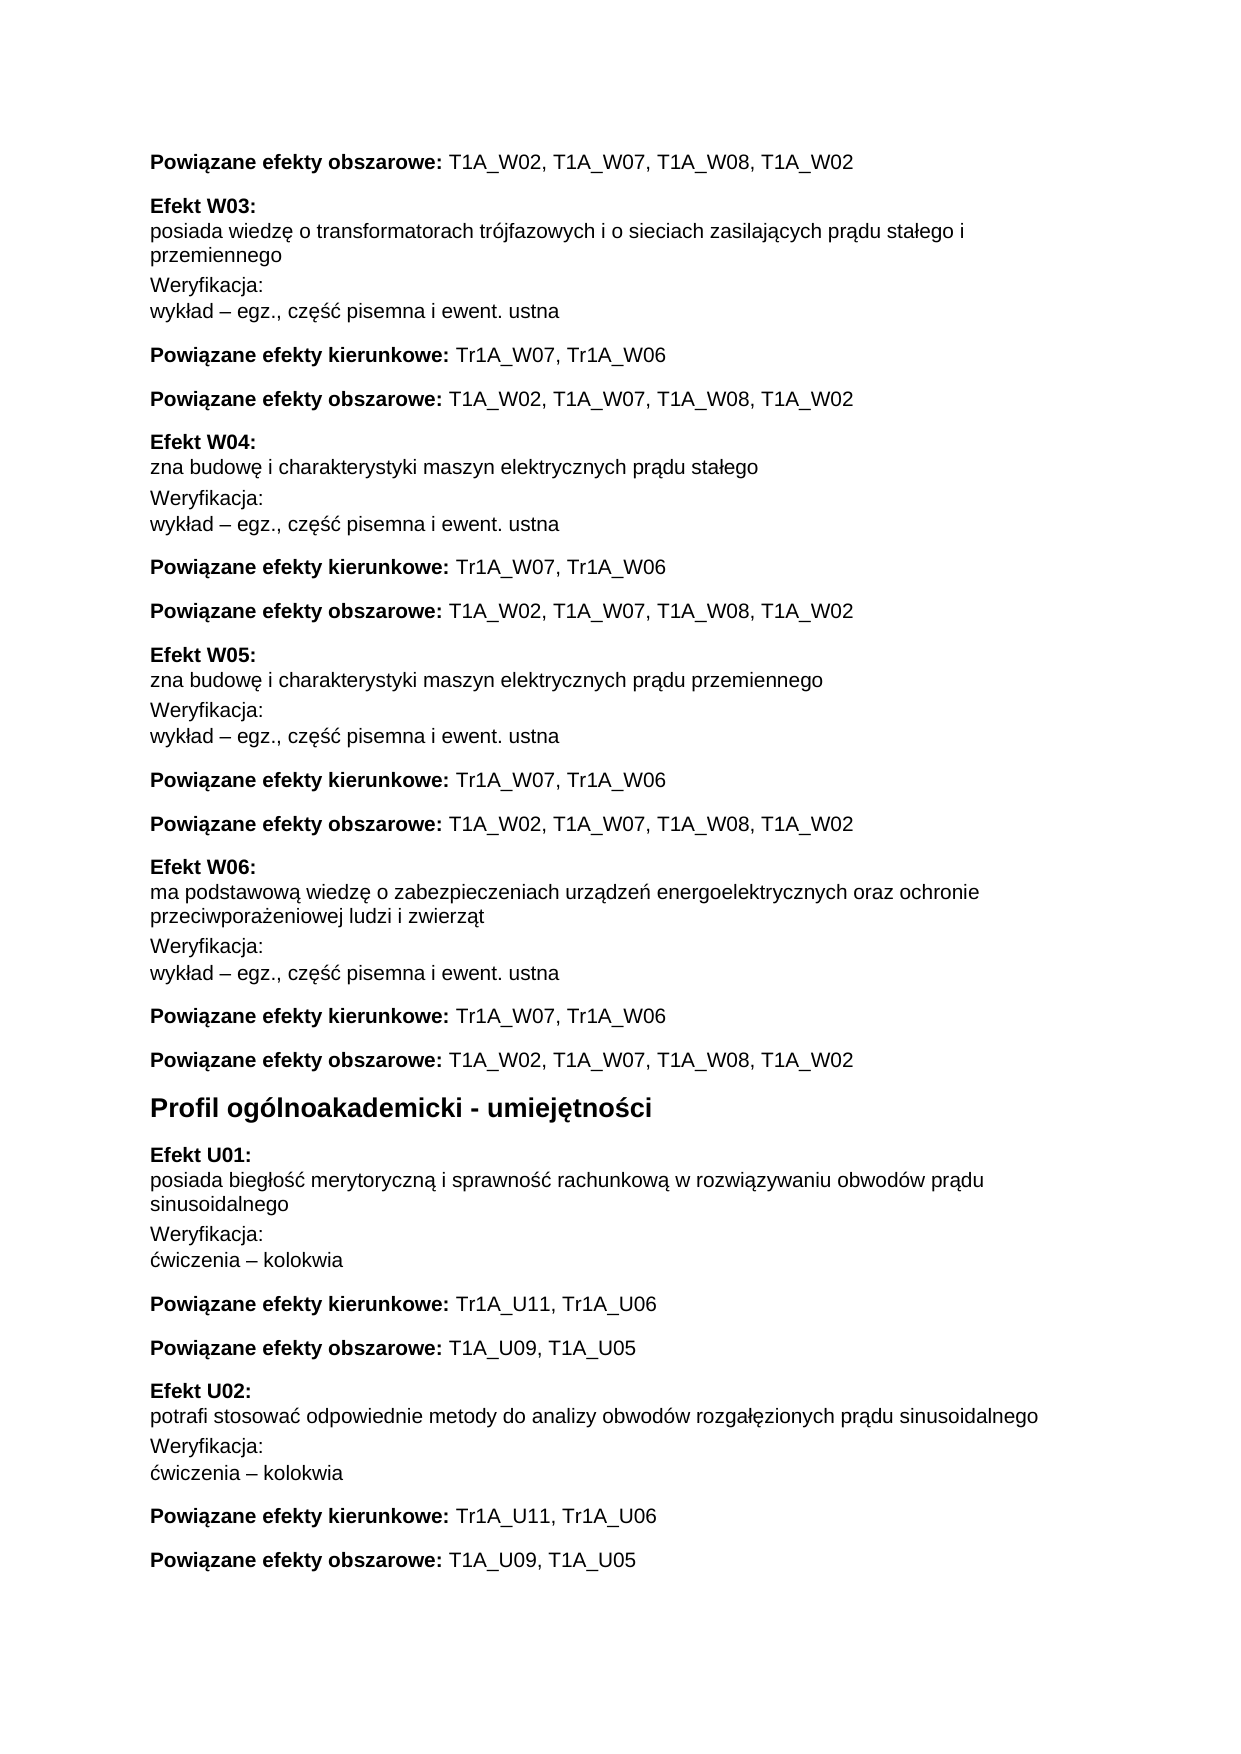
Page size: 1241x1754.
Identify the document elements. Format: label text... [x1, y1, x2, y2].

text Powiązane efekty kierunkowe: Tr1A_W07, Tr1A_W06 [150, 343, 1090, 367]
text Efekt W03: [150, 194, 1090, 218]
subtitle Profil ogólnoakademicki - umiejętności [150, 1092, 1090, 1123]
text Powiązane efekty kierunkowe: Tr1A_U11, Tr1A_U06 [150, 1292, 1090, 1316]
text zna budowę i charakterystyki maszyn elektrycznych prądu stałego [150, 455, 1090, 479]
text Efekt W04: [150, 430, 1090, 454]
text Powiązane efekty kierunkowe: Tr1A_W07, Tr1A_W06 [150, 1004, 1090, 1028]
text wykład – egz., część pisemna i ewent. ustna [150, 511, 1090, 535]
text ćwiczenia – kolokwia [150, 1248, 1090, 1272]
text wykład – egz., część pisemna i ewent. ustna [150, 299, 1090, 323]
text Powiązane efekty obszarowe: T1A_U09, T1A_U05 [150, 1548, 1090, 1572]
text Powiązane efekty obszarowe: T1A_W02, T1A_W07, T1A_W08, T1A_W02 [150, 150, 1090, 174]
text Efekt W06: [150, 855, 1090, 879]
text Powiązane efekty kierunkowe: Tr1A_U11, Tr1A_U06 [150, 1504, 1090, 1528]
text wykład – egz., część pisemna i ewent. ustna [150, 724, 1090, 748]
text Weryfikacja: [150, 698, 1090, 722]
text zna budowę i charakterystyki maszyn elektrycznych prądu przemiennego [150, 668, 1090, 692]
text Powiązane efekty obszarowe: T1A_W02, T1A_W07, T1A_W08, T1A_W02 [150, 811, 1090, 835]
text posiada biegłość merytoryczną i sprawność rachunkową w rozwiązywaniu obwodów prądu sinusoidalnego [150, 1168, 1090, 1216]
text Efekt U01: [150, 1143, 1090, 1167]
text posiada wiedzę o transformatorach trójfazowych i o sieciach zasilających prądu stałego i przemiennego [150, 219, 1090, 267]
text Efekt U02: [150, 1379, 1090, 1403]
text Powiązane efekty obszarowe: T1A_W02, T1A_W07, T1A_W08, T1A_W02 [150, 1048, 1090, 1072]
text Efekt W05: [150, 643, 1090, 667]
text wykład – egz., część pisemna i ewent. ustna [150, 960, 1090, 984]
text Powiązane efekty obszarowe: T1A_U09, T1A_U05 [150, 1335, 1090, 1359]
text Powiązane efekty kierunkowe: Tr1A_W07, Tr1A_W06 [150, 555, 1090, 579]
text Powiązane efekty kierunkowe: Tr1A_W07, Tr1A_W06 [150, 768, 1090, 792]
text Powiązane efekty obszarowe: T1A_W02, T1A_W07, T1A_W08, T1A_W02 [150, 599, 1090, 623]
text Weryfikacja: [150, 1434, 1090, 1458]
text Weryfikacja: [150, 934, 1090, 958]
text Weryfikacja: [150, 485, 1090, 509]
text Powiązane efekty obszarowe: T1A_W02, T1A_W07, T1A_W08, T1A_W02 [150, 386, 1090, 410]
text Weryfikacja: [150, 273, 1090, 297]
text potrafi stosować odpowiednie metody do analizy obwodów rozgałęzionych prądu sinusoidalnego [150, 1404, 1090, 1428]
text ćwiczenia – kolokwia [150, 1460, 1090, 1484]
text ma podstawową wiedzę o zabezpieczeniach urządzeń energoelektrycznych oraz ochronie przeciwporażeniowej ludzi i zwierząt [150, 880, 1090, 928]
text Weryfikacja: [150, 1222, 1090, 1246]
